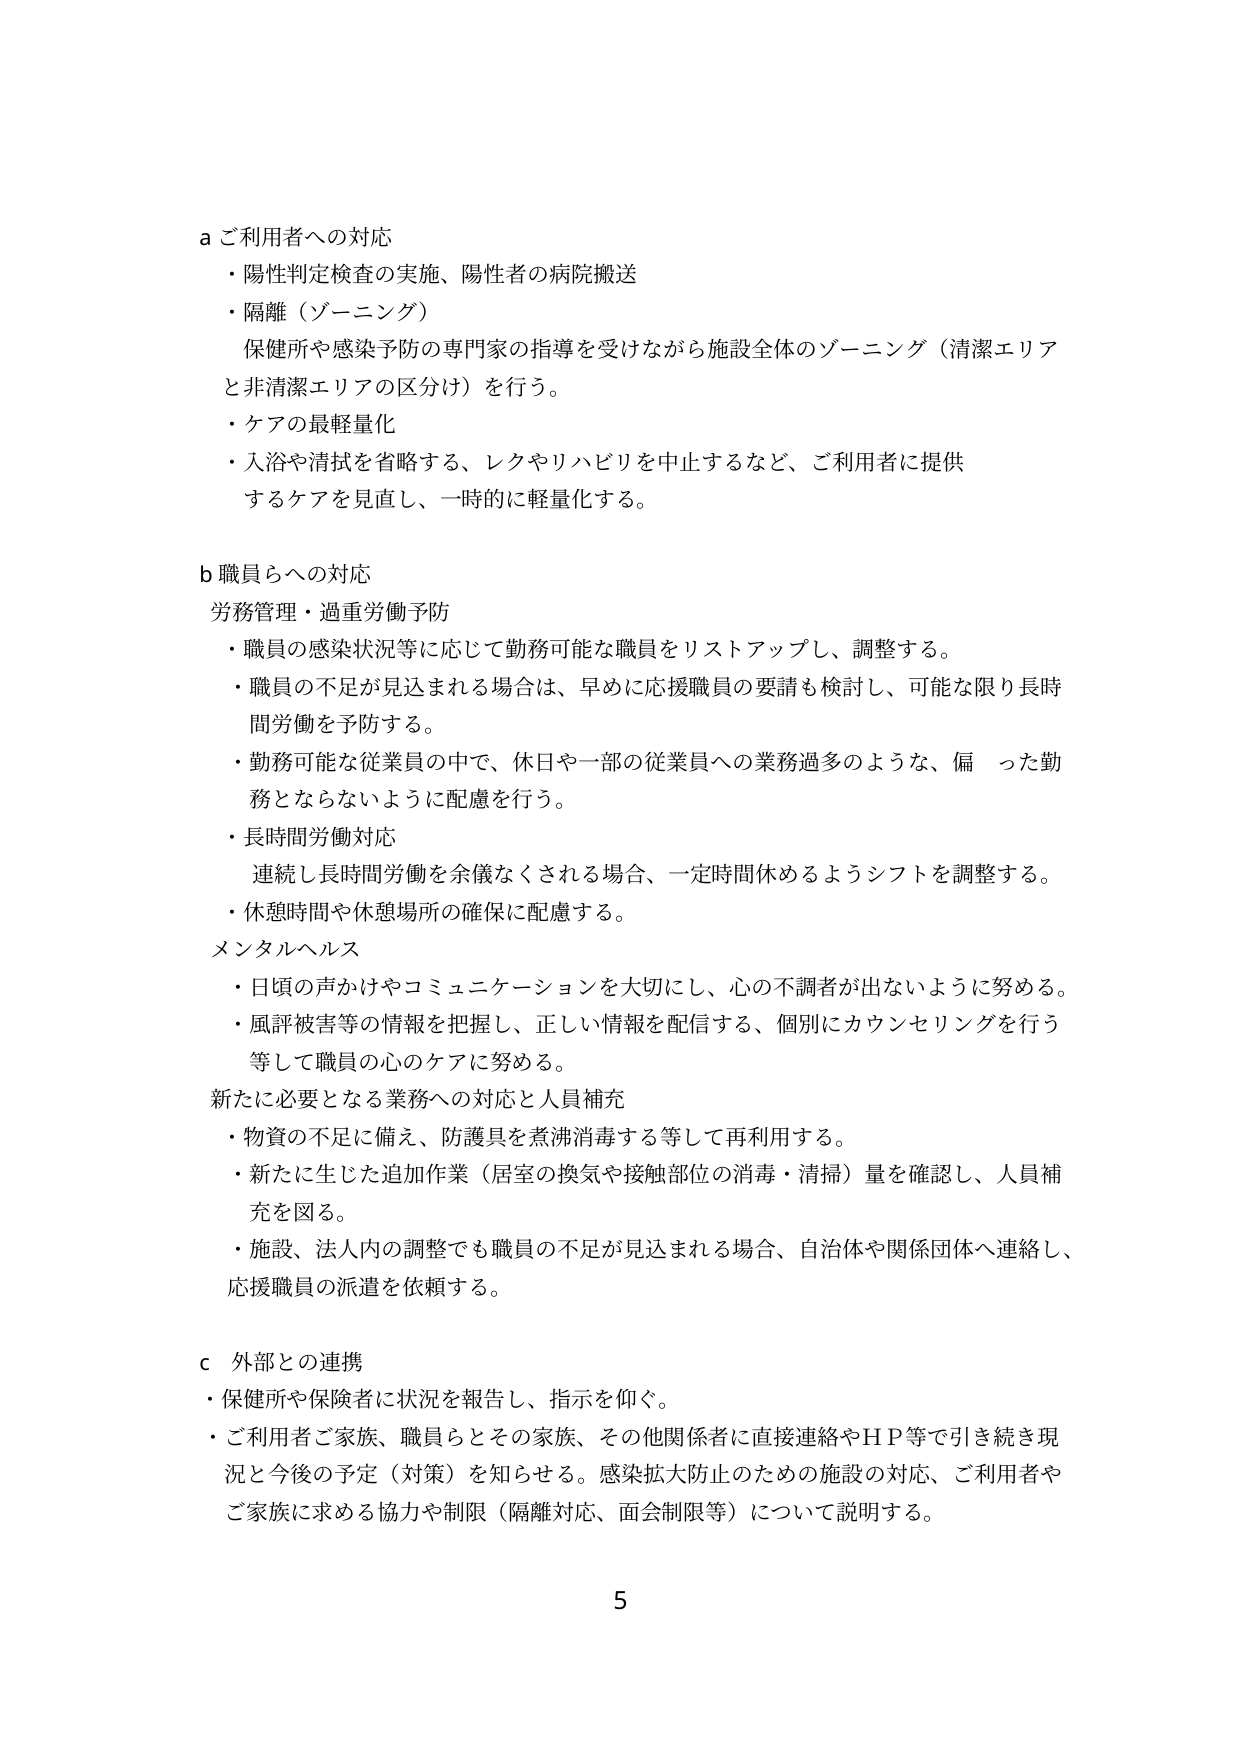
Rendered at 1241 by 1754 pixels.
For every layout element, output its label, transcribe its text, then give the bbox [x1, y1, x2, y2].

text メンタルヘルス [177, 929, 1063, 967]
text c 外部との連携 [177, 1342, 1063, 1379]
text ・新たに生じた追加作業（居室の換気や接触部位の消毒・清掃）量を確認し、人員補充を図る。 [227, 1154, 1063, 1229]
text ・勤務可能な従業員の中で、休日や一部の従業員への業務過多のような、偏 った勤務とならないように配慮を行う。 [227, 742, 1063, 817]
text ・隔離（ゾーニング） [177, 292, 1063, 329]
text ・施設、法人内の調整でも職員の不足が見込まれる場合、自治体や関係団体へ連絡し、応援職員の派遣を依頼する。 [227, 1229, 1063, 1304]
text 保健所や感染予防の専門家の指導を受けながら施設全体のゾーニング（清潔エリアと非清潔エリアの区分け）を行う。 [177, 329, 1063, 404]
text ・物資の不足に備え、防護具を煮沸消毒する等して再利用する。 [177, 1117, 1063, 1154]
text ・休憩時間や休憩場所の確保に配慮する。 [177, 892, 1063, 929]
text ・入浴や清拭を省略する、レクやリハビリを中止するなど、ご利用者に提供 [177, 442, 1063, 479]
text 新たに必要となる業務への対応と人員補充 [177, 1079, 1063, 1117]
text ・風評被害等の情報を把握し、正しい情報を配信する、個別にカウンセリングを行う等して職員の心のケアに努める。 [227, 1004, 1063, 1079]
text a ご利用者への対応 [177, 217, 1063, 254]
text ・ケアの最軽量化 [177, 404, 1063, 442]
text ・ご利用者ご家族、職員らとその家族、その他関係者に直接連絡やＨＰ等で引き続き現況と今後の予定（対策）を知らせる。感染拡大防止のための施設の対応、ご利用者やご家族に求める協力や制限（隔離対応、面会制限等）について説明する。 [202, 1417, 1063, 1529]
text ・日頃の声かけやコミュニケーションを大切にし、心の不調者が出ないように努める。 [227, 967, 1063, 1004]
text ・保健所や保険者に状況を報告し、指示を仰ぐ。 [177, 1379, 1063, 1417]
text 連続し長時間労働を余儀なくされる場合、一定時間休めるようシフトを調整する。 [252, 854, 1063, 892]
text ・長時間労働対応 [177, 817, 1063, 854]
text ・職員の不足が見込まれる場合は、早めに応援職員の要請も検討し、可能な限り長時間労働を予防する。 [227, 667, 1063, 742]
text ・陽性判定検査の実施、陽性者の病院搬送 [177, 254, 1063, 292]
text ・職員の感染状況等に応じて勤務可能な職員をリストアップし、調整する。 [177, 629, 1063, 667]
text するケアを見直し、一時的に軽量化する。 [177, 479, 1063, 517]
text 労務管理・過重労働予防 [177, 592, 1063, 629]
text b 職員らへの対応 [177, 554, 1063, 592]
